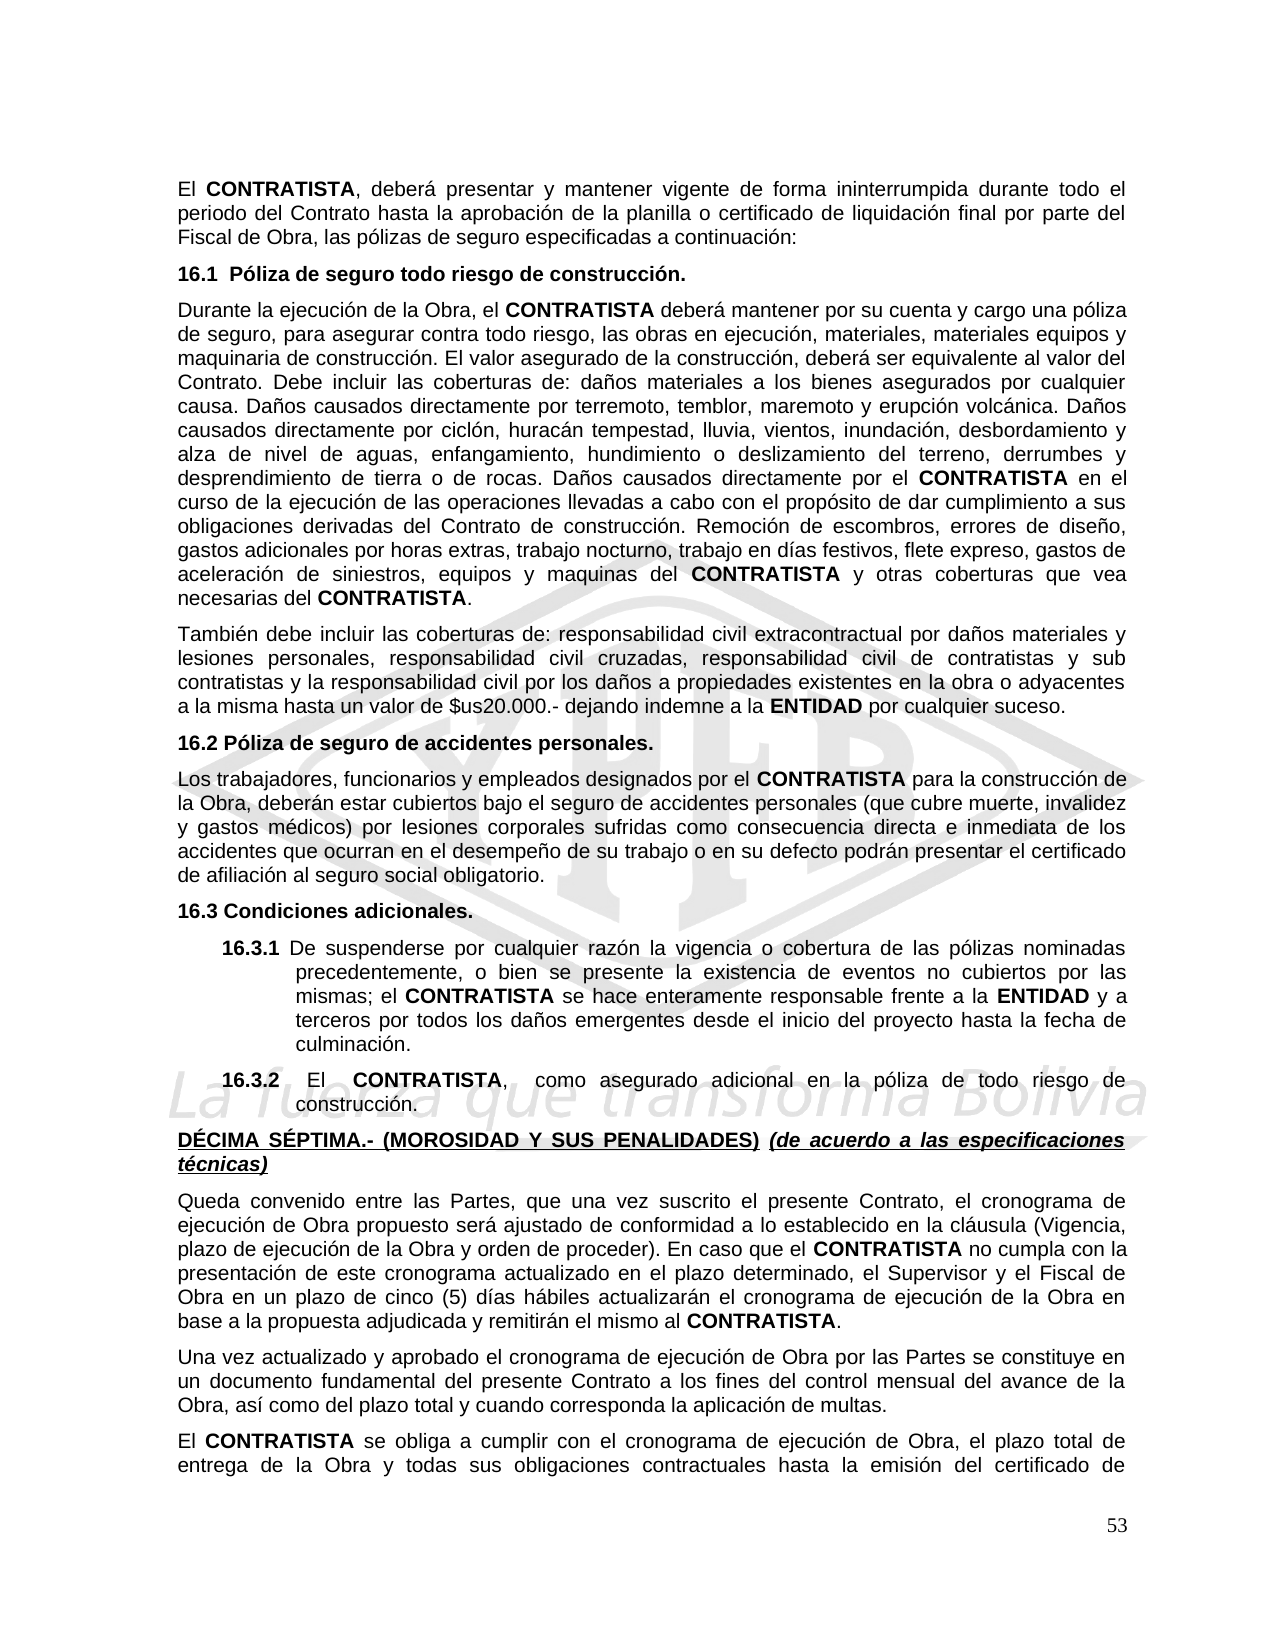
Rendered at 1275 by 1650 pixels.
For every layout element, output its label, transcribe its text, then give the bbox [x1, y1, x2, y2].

text Durante la ejecución de la Obra, el CONTRATISTA deberá mantener por su cuenta y cargo una póliza de seguro, para asegurar contra todo riesgo, las obras en ejecución, materiales, materiales equipos y maquinaria de construcción. El valor asegurado de la construcción, deberá ser equivalente al valor del Contrato. Debe incluir las coberturas de: daños materiales a los bienes asegurados por cualquier causa. Daños causados directamente por terremoto, temblor, maremoto y erupción volcánica. Daños causados directamente por ciclón, huracán tempestad, lluvia, vientos, inundación, desbordamiento y alza de nivel de aguas, enfangamiento, hundimiento o deslizamiento del terreno, derrumbes y desprendimiento de tierra o de rocas. Daños causados directamente por el CONTRATISTA en el curso de la ejecución de las operaciones llevadas a cabo con el propósito de dar cumplimiento a sus obligaciones derivadas del Contrato de construcción. Remoción de escombros, errores de diseño, gastos adicionales por horas extras, trabajo nocturno, trabajo en días festivos, flete expreso, gastos de aceleración de siniestros, equipos y maquinas del CONTRATISTA y otras coberturas que vea necesarias del CONTRATISTA. [177, 298, 1127, 609]
text Los trabajadores, funcionarios y empleados designados por el CONTRATISTA para la construcción de la Obra, deberán estar cubiertos bajo el seguro de accidentes personales (que cubre muerte, invalidez y gastos médicos) por lesiones corporales sufridas como consecuencia directa e inmediata de los accidentes que ocurran en el desempeño de su trabajo o en su defecto podrán presentar el certificado de afiliación al seguro social obligatorio. [177, 767, 1127, 887]
text 16.3.1 De suspenderse por cualquier razón la vigencia o cobertura de las pólizas nominadas precedentemente, o bien se presente la existencia de eventos no cubiertos por las mismas; el CONTRATISTA se hace enteramente responsable frente a la ENTIDAD y a terceros por todos los daños emergentes desde el inicio del proyecto hasta la fecha de culminación. [222, 936, 1127, 1055]
text También debe incluir las coberturas de: responsabilidad civil extracontractual por daños materiales y lesiones personales, responsabilidad civil cruzadas, responsabilidad civil de contratistas y sub contratistas y la responsabilidad civil por los daños a propiedades existentes en la obra o adyacentes a la misma hasta un valor de $us20.000.- dejando indemne a la ENTIDAD por cualquier suceso. [177, 622, 1127, 718]
text 16.2 Póliza de seguro de accidentes personales. [177, 730, 1127, 754]
text Una vez actualizado y aprobado el cronograma de ejecución de Obra por las Partes se constituye en un documento fundamental del presente Contrato a los fines del control mensual del avance de la Obra, así como del plazo total y cuando corresponda la aplicación de multas. [177, 1345, 1127, 1417]
text 16.3 Condiciones adicionales. [177, 899, 1127, 923]
text El CONTRATISTA, deberá presentar y mantener vigente de forma ininterrumpida durante todo el periodo del Contrato hasta la aprobación de la planilla o certificado de liquidación final por parte del Fiscal de Obra, las pólizas de seguro especificadas a continuación: [177, 177, 1127, 249]
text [177, 1429, 1127, 1477]
text DÉCIMA SÉPTIMA.- (MOROSIDAD Y SUS PENALIDADES) (de acuerdo a las especificaciones técnicas) [177, 1128, 1127, 1176]
text Queda convenido entre las Partes, que una vez suscrito el presente Contrato, el cronograma de ejecución de Obra propuesto será ajustado de conformidad a lo establecido en la cláusula (Vigencia, plazo de ejecución de la Obra y orden de proceder). En caso que el CONTRATISTA no cumpla con la presentación de este cronograma actualizado en el plazo determinado, el Supervisor y el Fiscal de Obra en un plazo de cinco (5) días hábiles actualizarán el cronograma de ejecución de la Obra en base a la propuesta adjudicada y remitirán el mismo al CONTRATISTA. [177, 1189, 1127, 1332]
text 16.3.2 El CONTRATISTA, como asegurado adicional en la póliza de todo riesgo de construcción. [222, 1068, 1127, 1116]
text 16.1 Póliza de seguro todo riesgo de construcción. [177, 262, 1127, 286]
